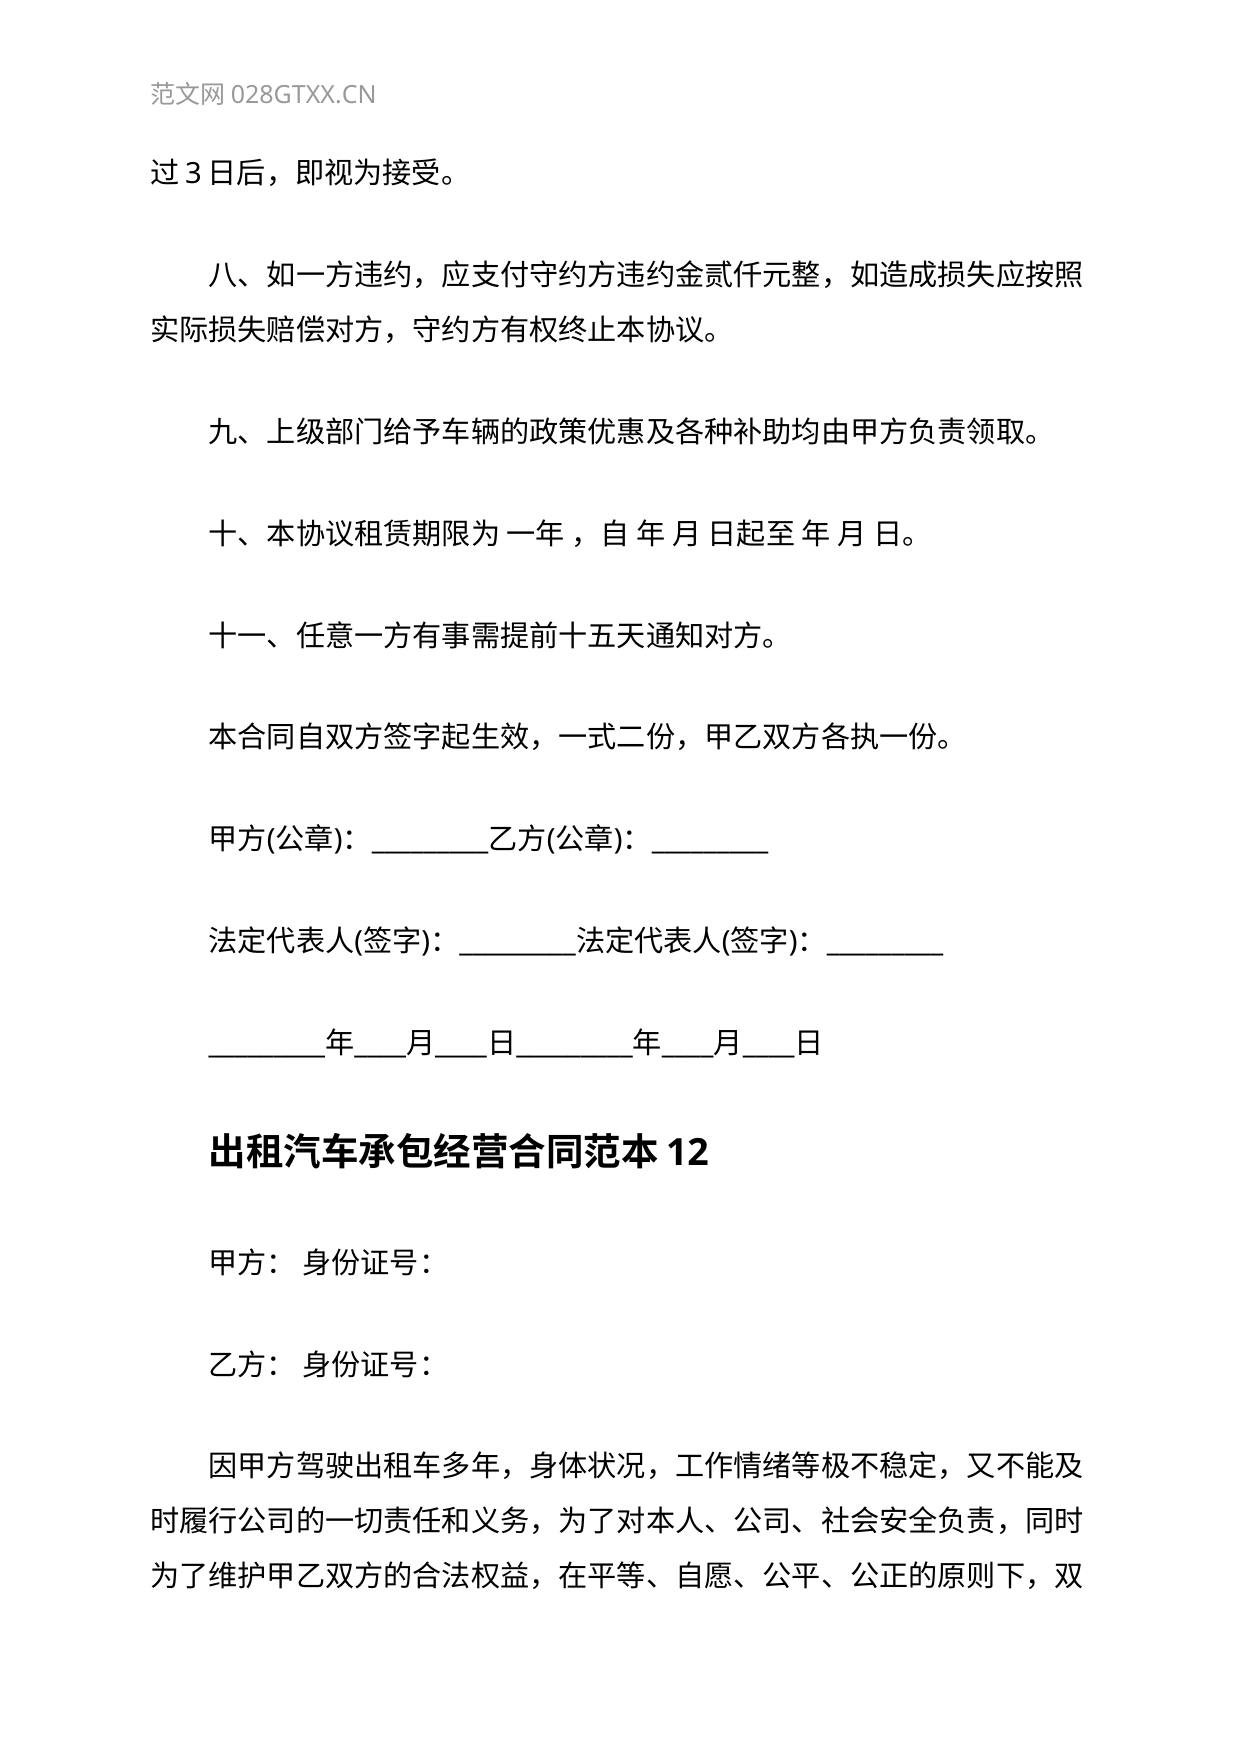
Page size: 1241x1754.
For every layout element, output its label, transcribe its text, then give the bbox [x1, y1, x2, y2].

text _________年____月____日_________年____月____日 [150, 1020, 1090, 1062]
text 出租汽车承包经营合同范本12 [150, 1122, 1090, 1176]
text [150, 150, 1090, 192]
text 八、如一方违约，应支付守约方违约金贰仟元整，如造成损失应按照实际损失赔偿对方，守约方有权终止本协议。 [150, 252, 1090, 349]
text 十一、任意一方有事需提前十五天通知对方。 [150, 612, 1090, 654]
text 本合同自双方签字起生效，一式二份，甲乙双方各执一份。 [150, 714, 1090, 756]
text 九、上级部门给予车辆的政策优惠及各种补助均由甲方负责领取。 [150, 409, 1090, 451]
text 甲方： 身份证号： [150, 1239, 1090, 1282]
text 法定代表人(签字)：_________法定代表人(签字)：_________ [150, 918, 1090, 960]
text 十、本协议租赁期限为 一年 ，自 年 月 日起至 年 月 日。 [150, 510, 1090, 553]
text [150, 1443, 1090, 1595]
text 甲方(公章)：_________乙方(公章)：_________ [150, 816, 1090, 858]
text 乙方： 身份证号： [150, 1341, 1090, 1383]
